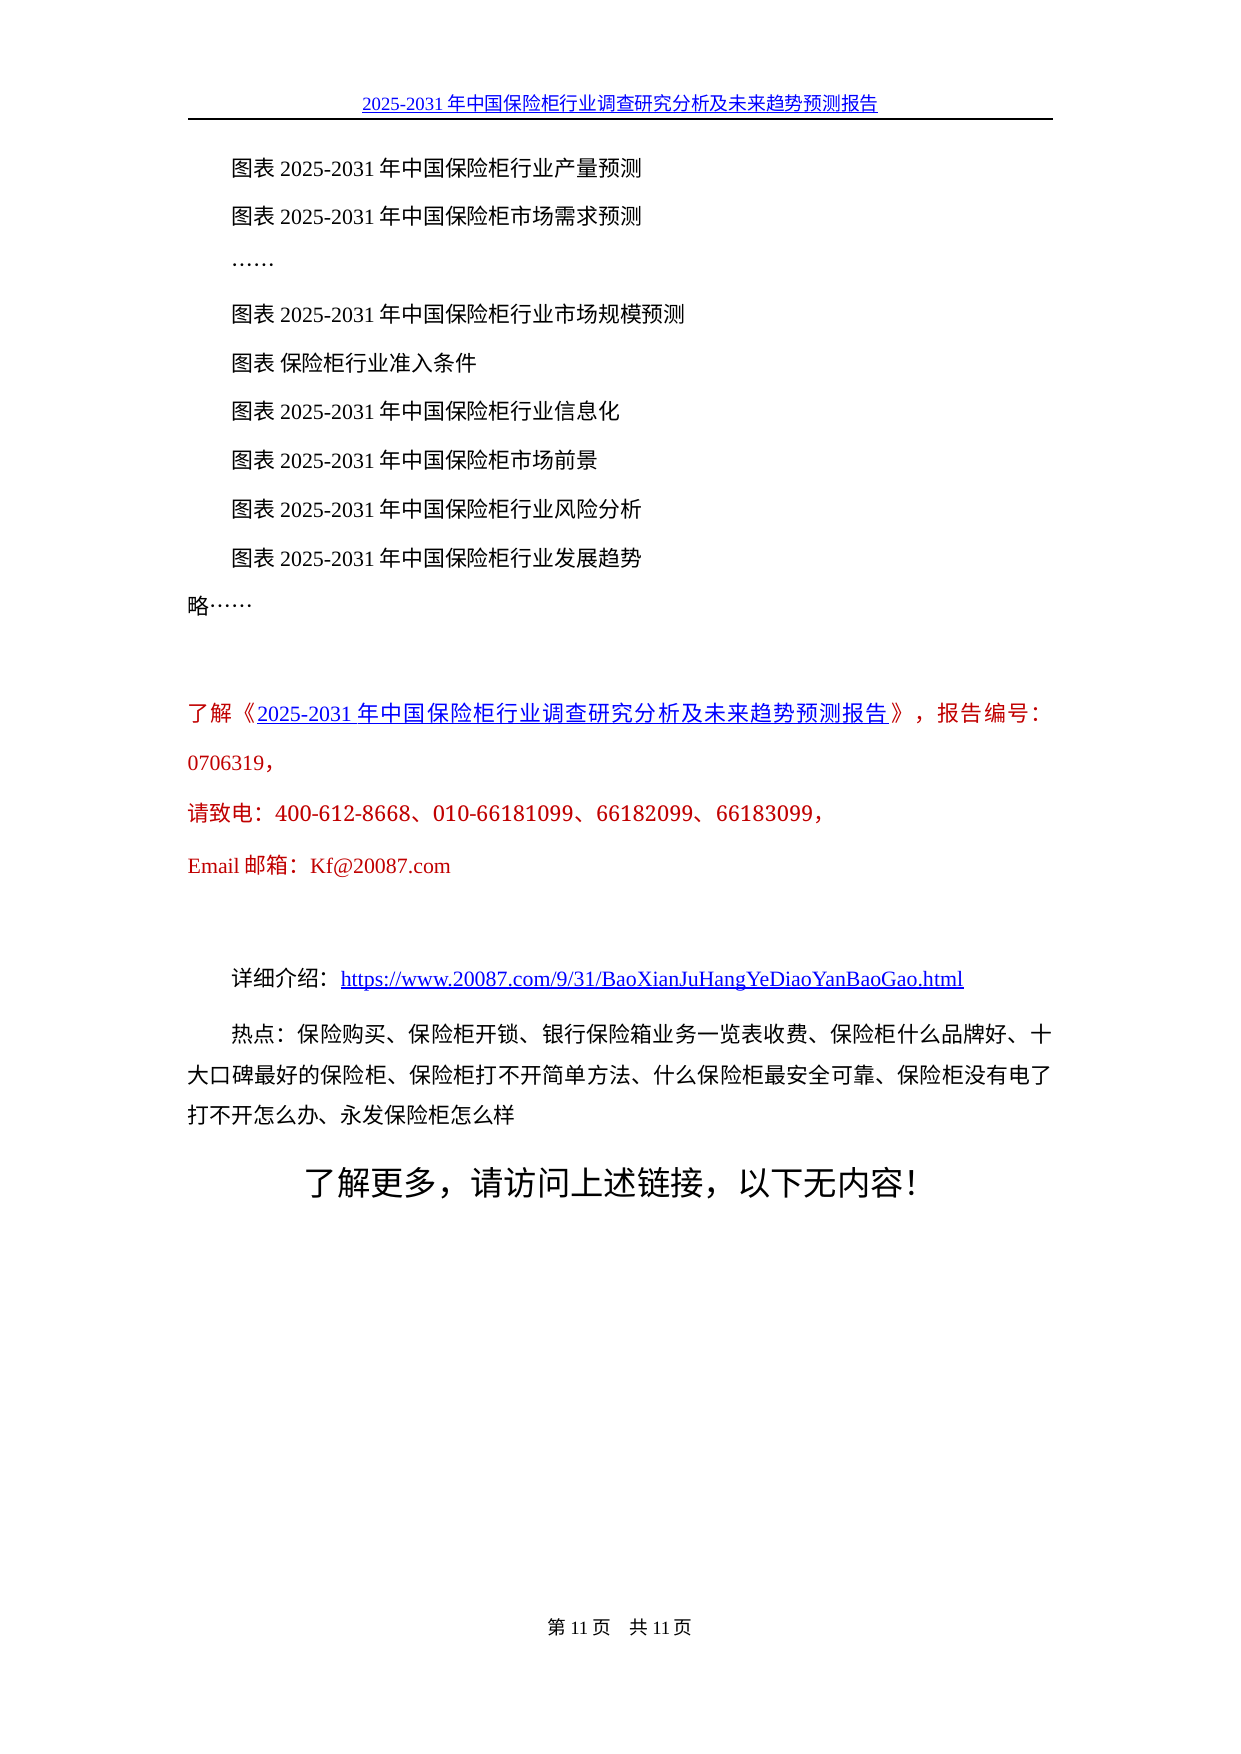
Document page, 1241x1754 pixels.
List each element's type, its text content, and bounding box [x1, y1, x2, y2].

text 热点：保险购买、保险柜开锁、银行保险箱业务一览表收费、保险柜什么品牌好、十大口碑最好的保险柜、保险柜打不开简单方法、什么保险柜最安全可靠、保险柜没有电了打不开怎么办、永发保险柜怎么样 [187, 1017, 1053, 1131]
text 请致电：400-612-8668、010-66181099、66182099、66183099， [187, 796, 1053, 828]
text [187, 150, 1053, 621]
text 了解《2025-2031年中国保险柜行业调查研究分析及未来趋势预测报告》，报告编号：0706319， [187, 695, 1053, 777]
text 详细介绍：https://www.20087.com/9/31/BaoXianJuHangYeDiaoYanBaoGao.html [187, 960, 1053, 993]
title 了解更多，请访问上述链接，以下无内容！ [187, 1148, 1053, 1213]
text Email邮箱：Kf@20087.com [187, 847, 1053, 880]
